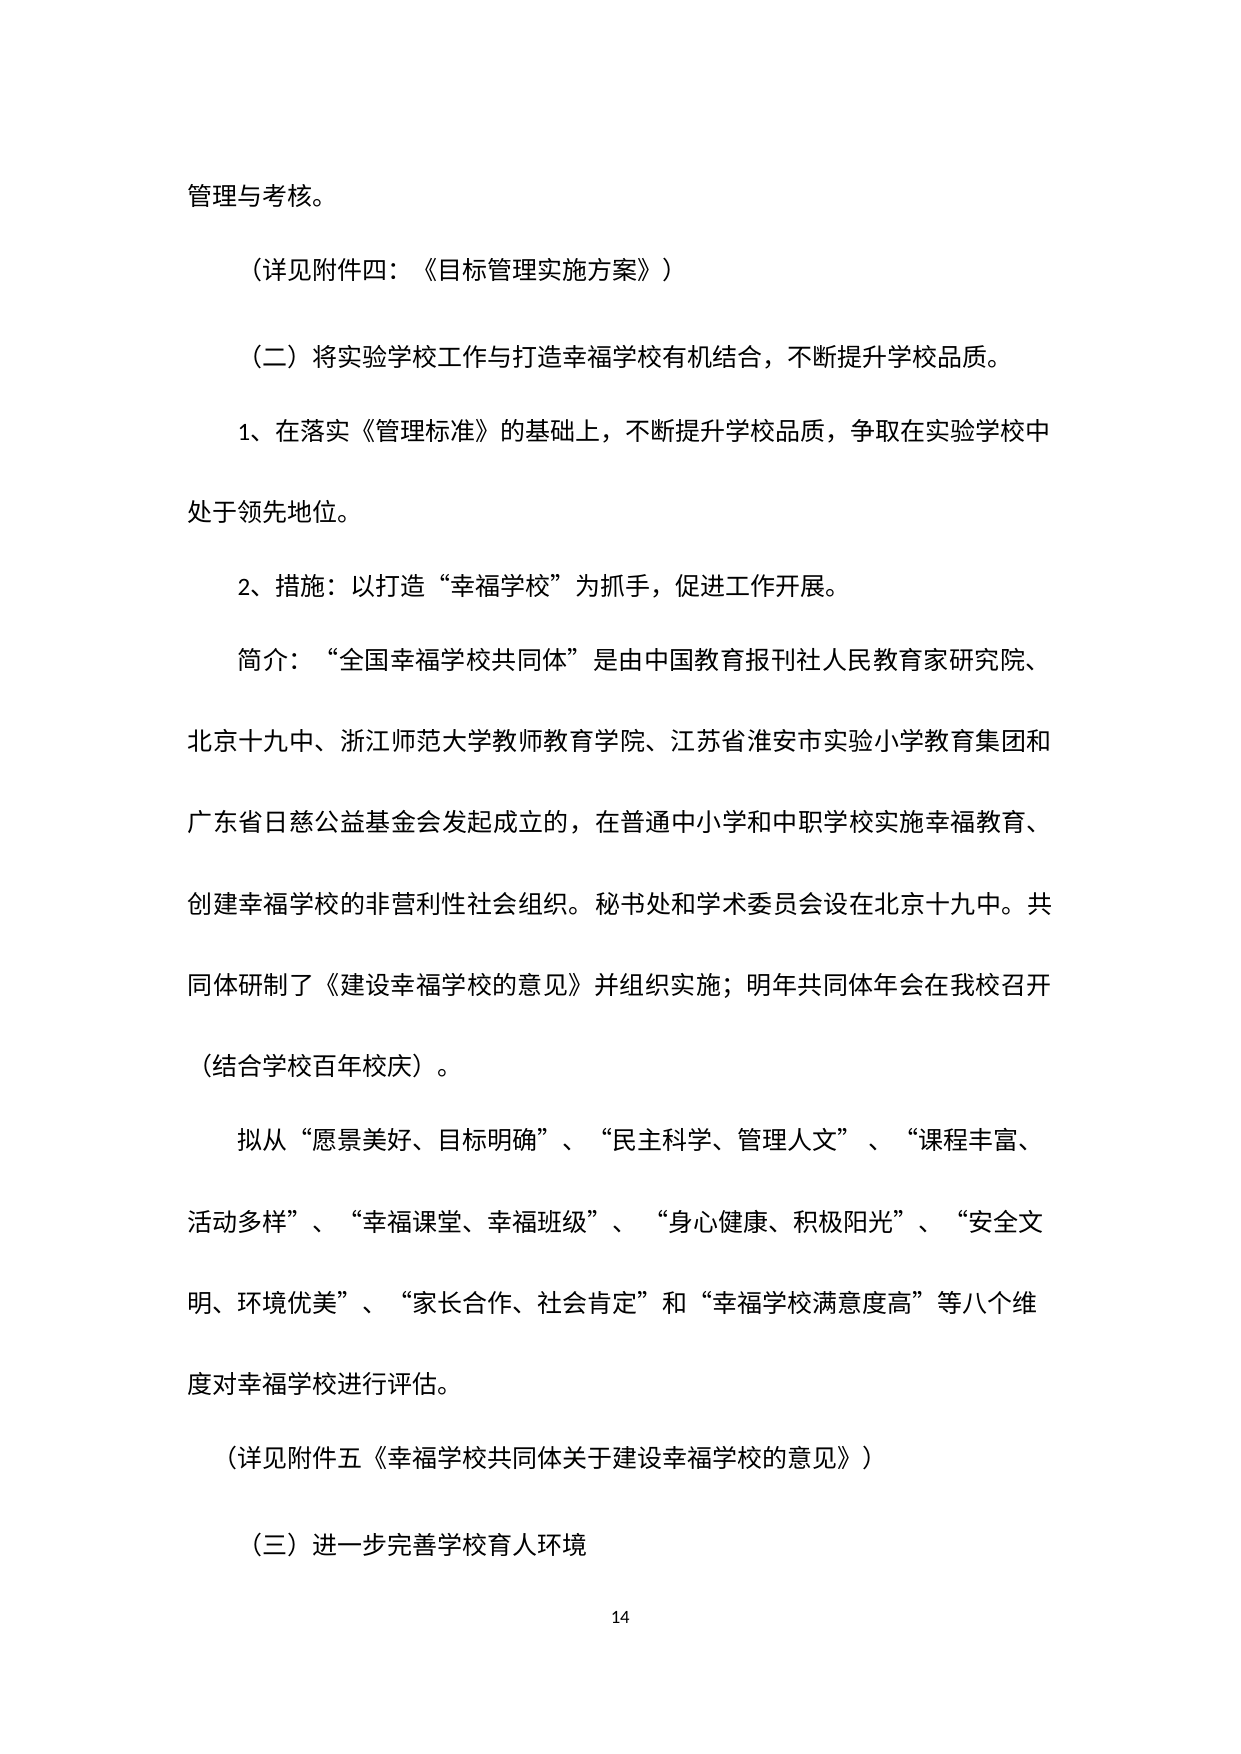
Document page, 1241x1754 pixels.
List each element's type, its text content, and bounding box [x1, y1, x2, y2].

text （详见附件四：《目标管理实施方案》） [187, 236, 1053, 301]
text （三）进一步完善学校育人环境 [187, 1511, 1053, 1576]
text 简介：“全国幸福学校共同体”是由中国教育报刊社人民教育家研究院、北京十九中、浙江师范大学教师教育学院、江苏省淮安市实验小学教育集团和广东省日慈公益基金会发起成立的，在普通中小学和中职学校实施幸福教育、创建幸福学校的非营利性社会组织。秘书处和学术委员会设在北京十九中。共同体研制了《建设幸福学校的意见》并组织实施；明年共同体年会在我校召开（结合学校百年校庆）。 [187, 626, 1053, 1097]
text 拟从“愿景美好、目标明确”、“民主科学、管理人文” 、“课程丰富、活动多样”、“幸福课堂、幸福班级”、 “身心健康、积极阳光”、“安全文明、环境优美”、“家长合作、社会肯定”和“幸福学校满意度高”等八个维度对幸福学校进行评估。 [187, 1106, 1053, 1415]
text （详见附件五《幸福学校共同体关于建设幸福学校的意见》） [187, 1424, 1028, 1489]
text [187, 162, 1053, 227]
text 1、在落实《管理标准》的基础上，不断提升学校品质，争取在实验学校中处于领先地位。 [187, 397, 1053, 543]
text （二）将实验学校工作与打造幸福学校有机结合，不断提升学校品质。 [187, 323, 1053, 388]
text 2、措施：以打造“幸福学校”为抓手，促进工作开展。 [187, 552, 1053, 617]
